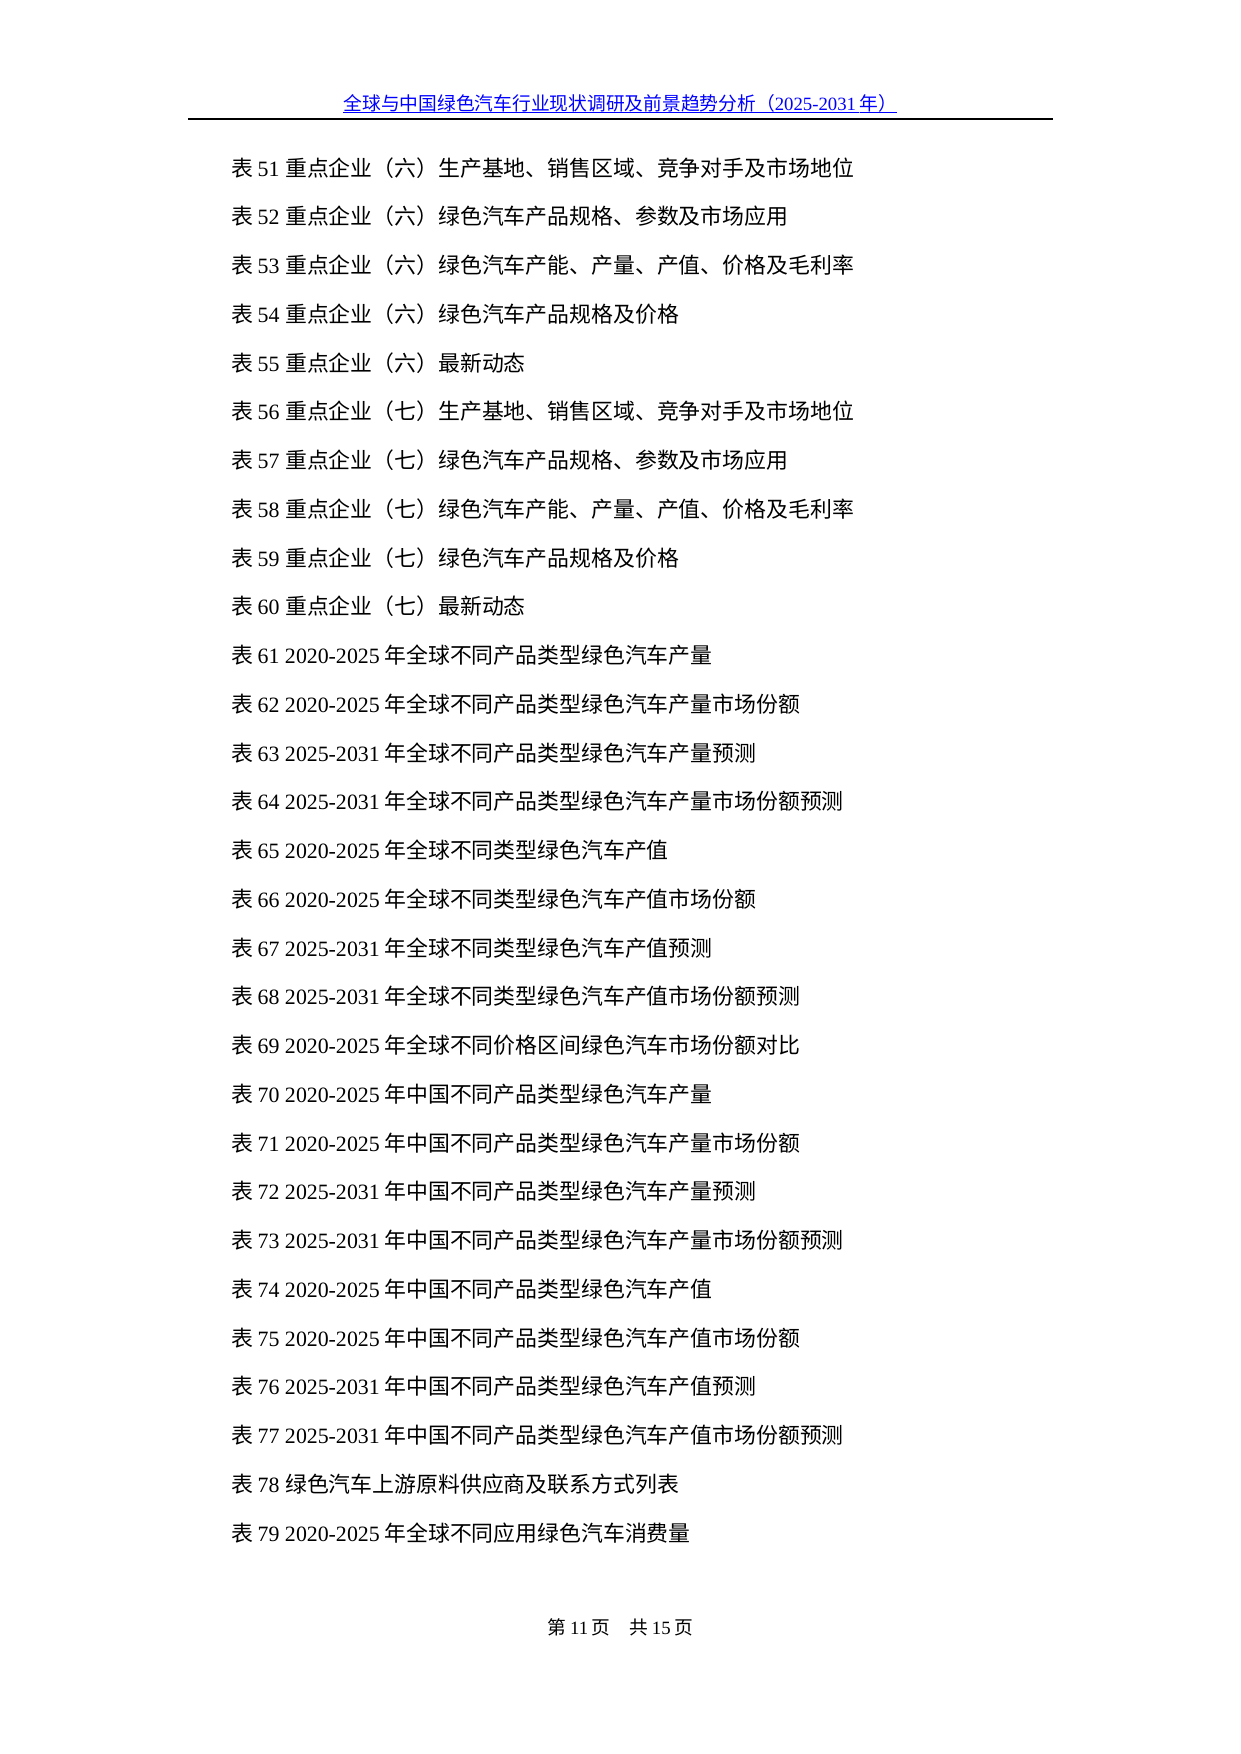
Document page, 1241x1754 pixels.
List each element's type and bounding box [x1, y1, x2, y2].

text [187, 150, 1053, 1548]
